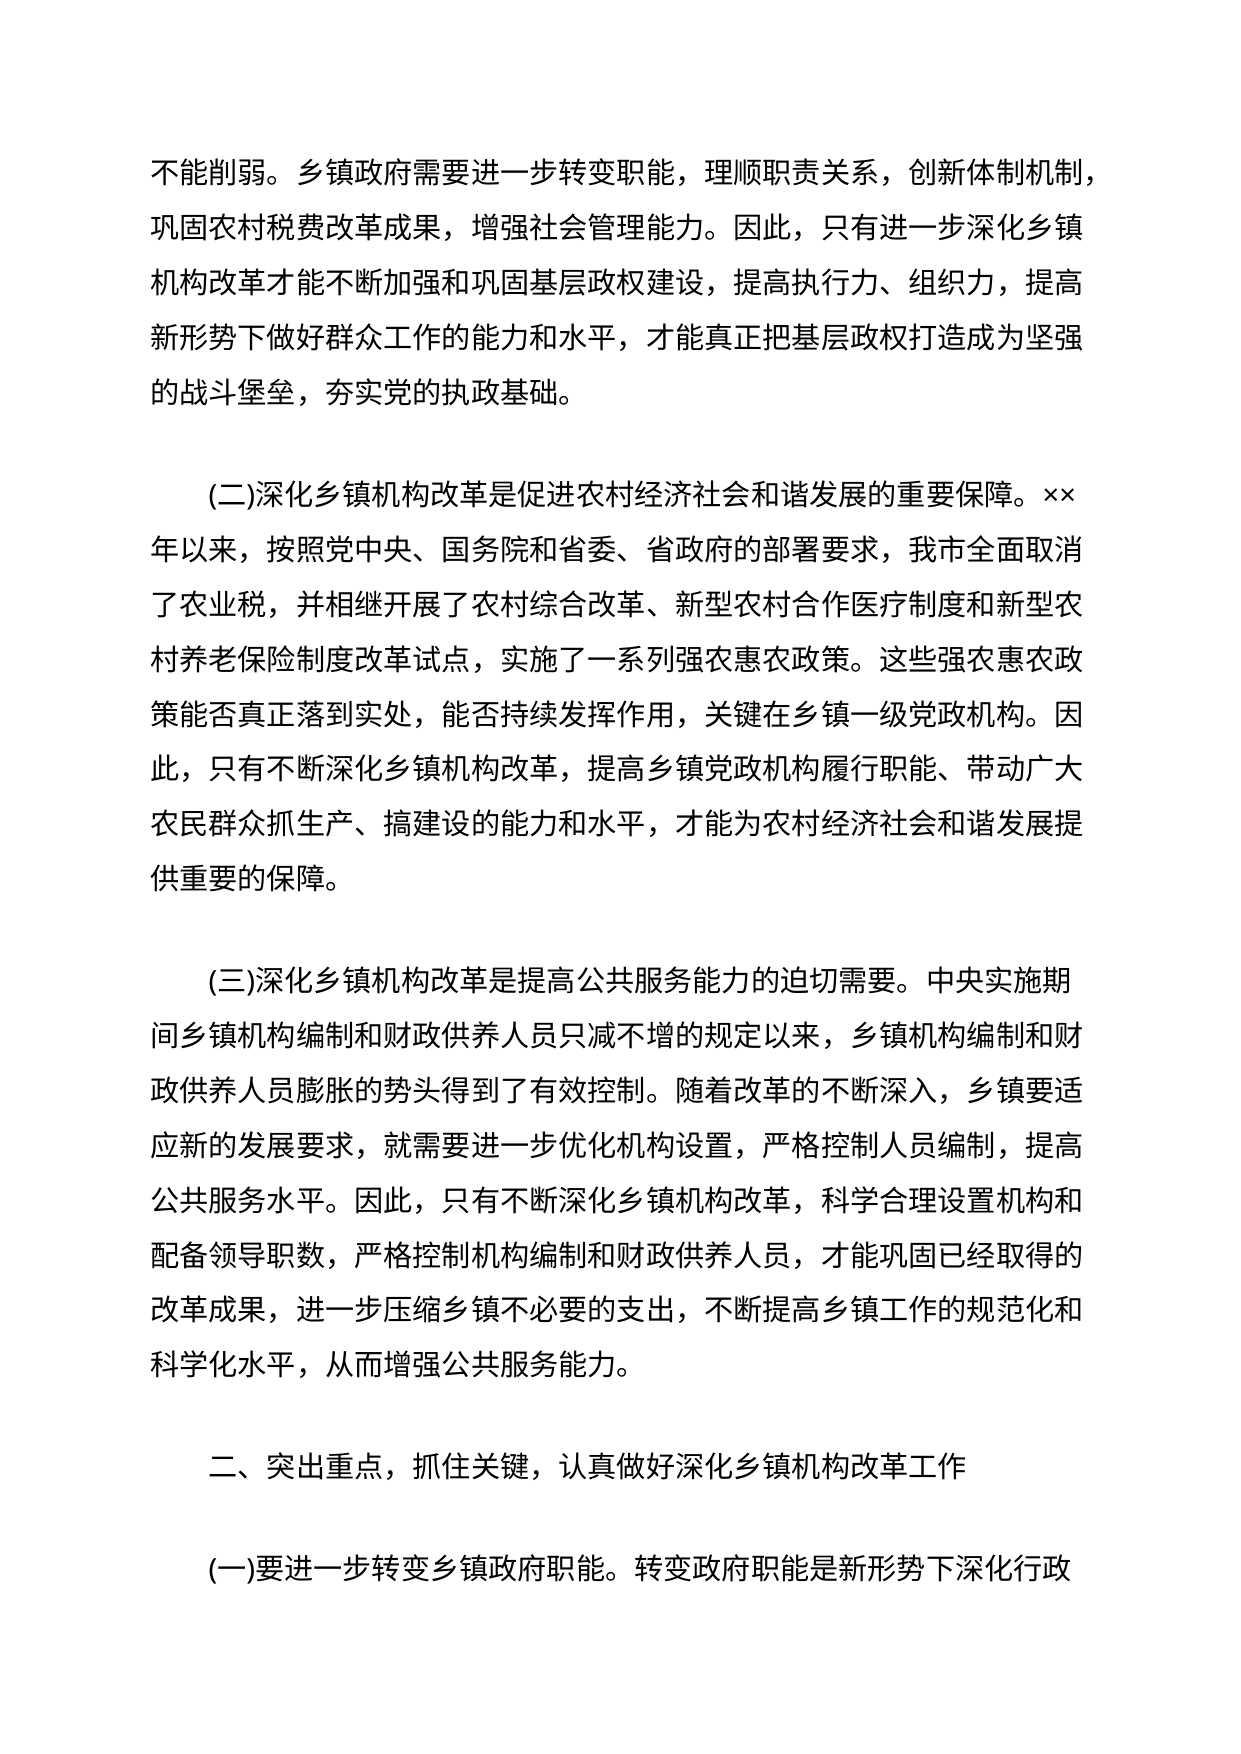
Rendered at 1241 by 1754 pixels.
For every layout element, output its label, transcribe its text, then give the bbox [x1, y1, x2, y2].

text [150, 150, 1090, 412]
text (三)深化乡镇机构改革是提高公共服务能力的迫切需要。中央实施期间乡镇机构编制和财政供养人员只减不增的规定以来，乡镇机构编制和财政供养人员膨胀的势头得到了有效控制。随着改革的不断深入，乡镇要适应新的发展要求，就需要进一步优化机构设置，严格控制人员编制，提高公共服务水平。因此，只有不断深化乡镇机构改革，科学合理设置机构和配备领导职数，严格控制机构编制和财政供养人员，才能巩固已经取得的改革成果，进一步压缩乡镇不必要的支出，不断提高乡镇工作的规范化和科学化水平，从而增强公共服务能力。 [150, 957, 1090, 1384]
text (二)深化乡镇机构改革是促进农村经济社会和谐发展的重要保障。××年以来，按照党中央、国务院和省委、省政府的部署要求，我市全面取消了农业税，并相继开展了农村综合改革、新型农村合作医疗制度和新型农村养老保险制度改革试点，实施了一系列强农惠农政策。这些强农惠农政策能否真正落到实处，能否持续发挥作用，关键在乡镇一级党政机构。因此，只有不断深化乡镇机构改革，提高乡镇党政机构履行职能、带动广大农民群众抓生产、搞建设的能力和水平，才能为农村经济社会和谐发展提供重要的保障。 [150, 471, 1090, 898]
text 二、突出重点，抓住关键，认真做好深化乡镇机构改革工作 [150, 1444, 1090, 1486]
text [150, 1545, 1090, 1588]
